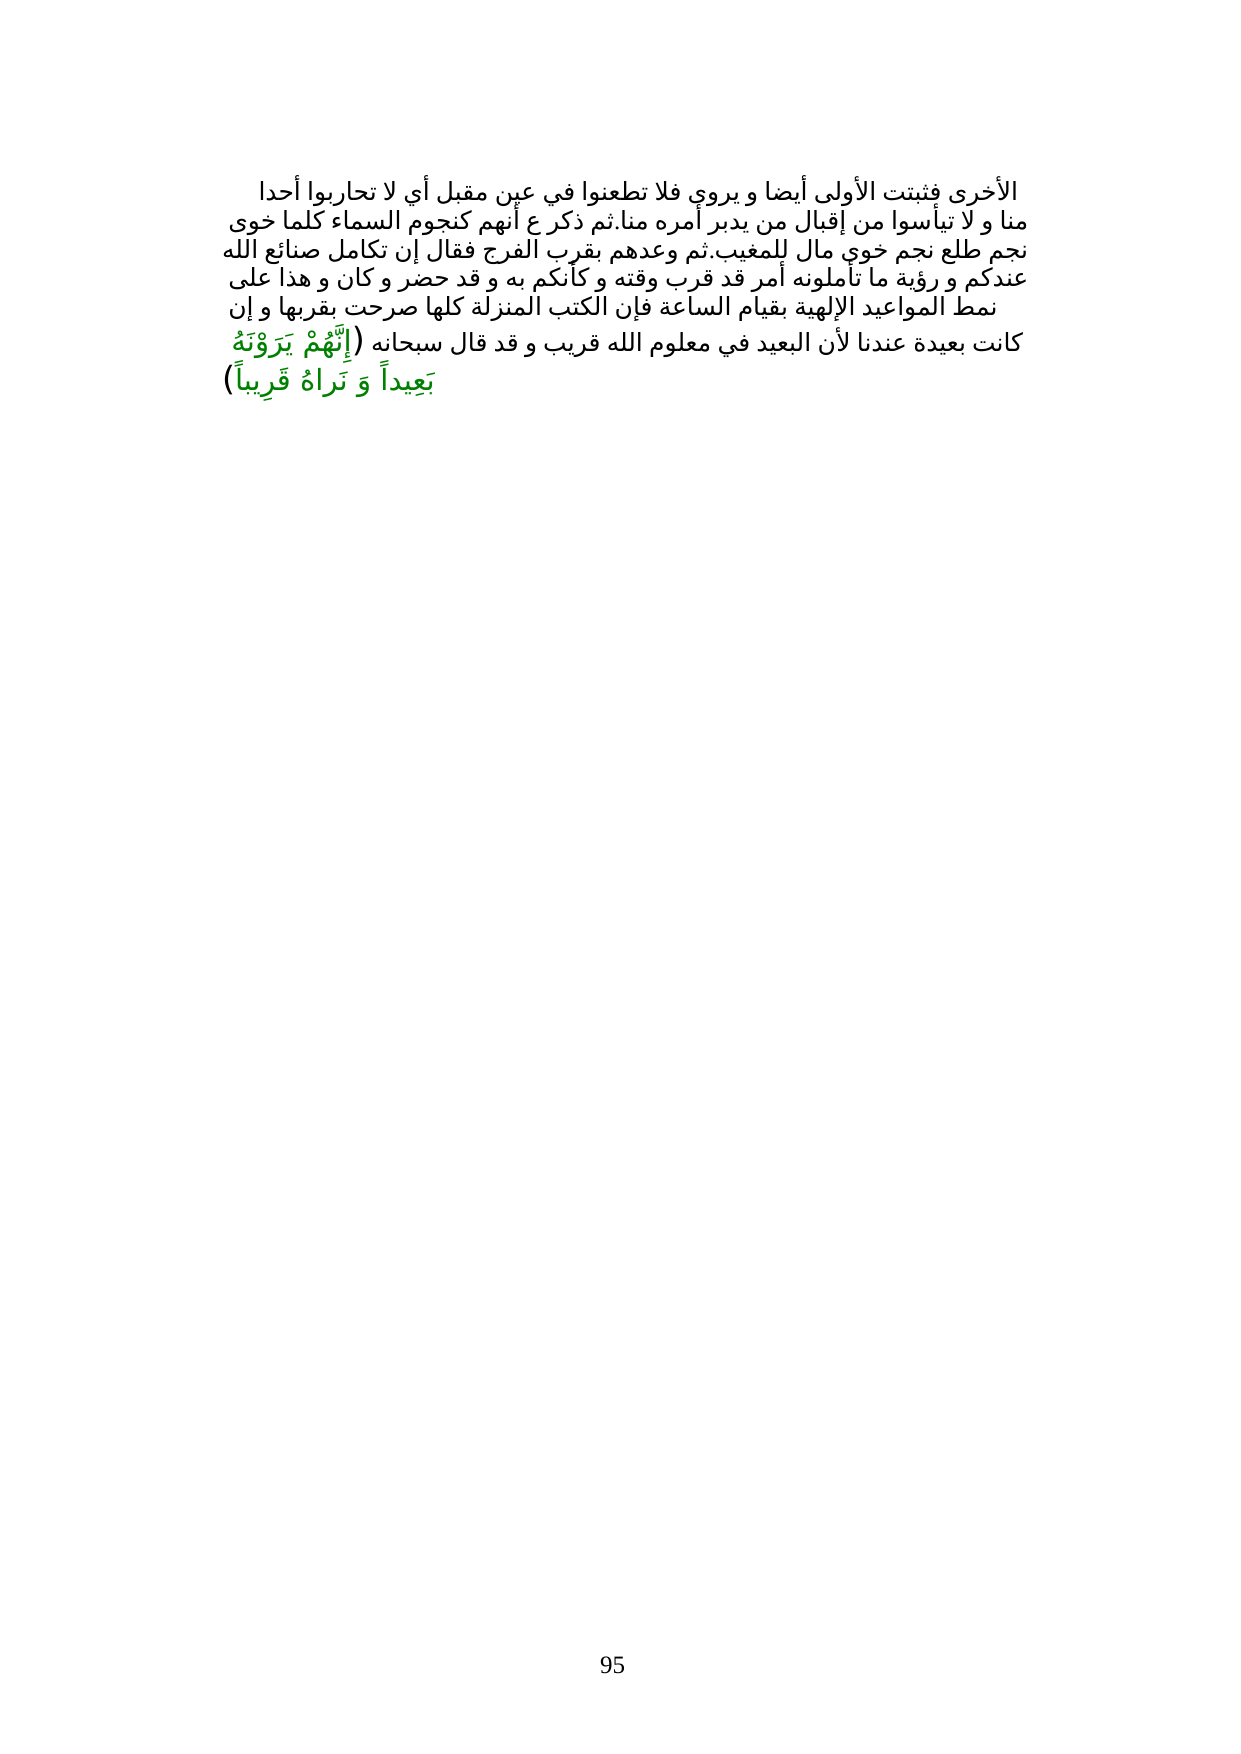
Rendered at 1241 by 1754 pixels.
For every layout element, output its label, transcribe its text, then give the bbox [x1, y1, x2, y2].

text الأخرى فثبتت الأولى أيضا و يروى فلا تطعنوا في عين مقبل أي لا تحاربوا أحدا منا و لا تيأسوا من إقبال من يدبر أمره منا.ثم ذكر ع أنهم كنجوم السماء كلما خوى نجم طلع نجم خوى مال للمغيب.ثم وعدهم بقرب الفرج فقال إن تكامل صنائع الله عندكم و رؤية ما تأملونه أمر قد قرب وقته و كأنكم به و قد حضر و كان و هذا على نمط المواعيد الإلهية بقيام الساعة فإن الكتب المنزلة كلها صرحت بقربها و إن كانت بعيدة عندنا لأن البعيد في معلوم الله قريب و قد قال سبحانه (إِنَّهُمْ يَرَوْنَهُ بَعِيداً وَ نَراهُ قَرِيباً) [222, 177, 1033, 399]
